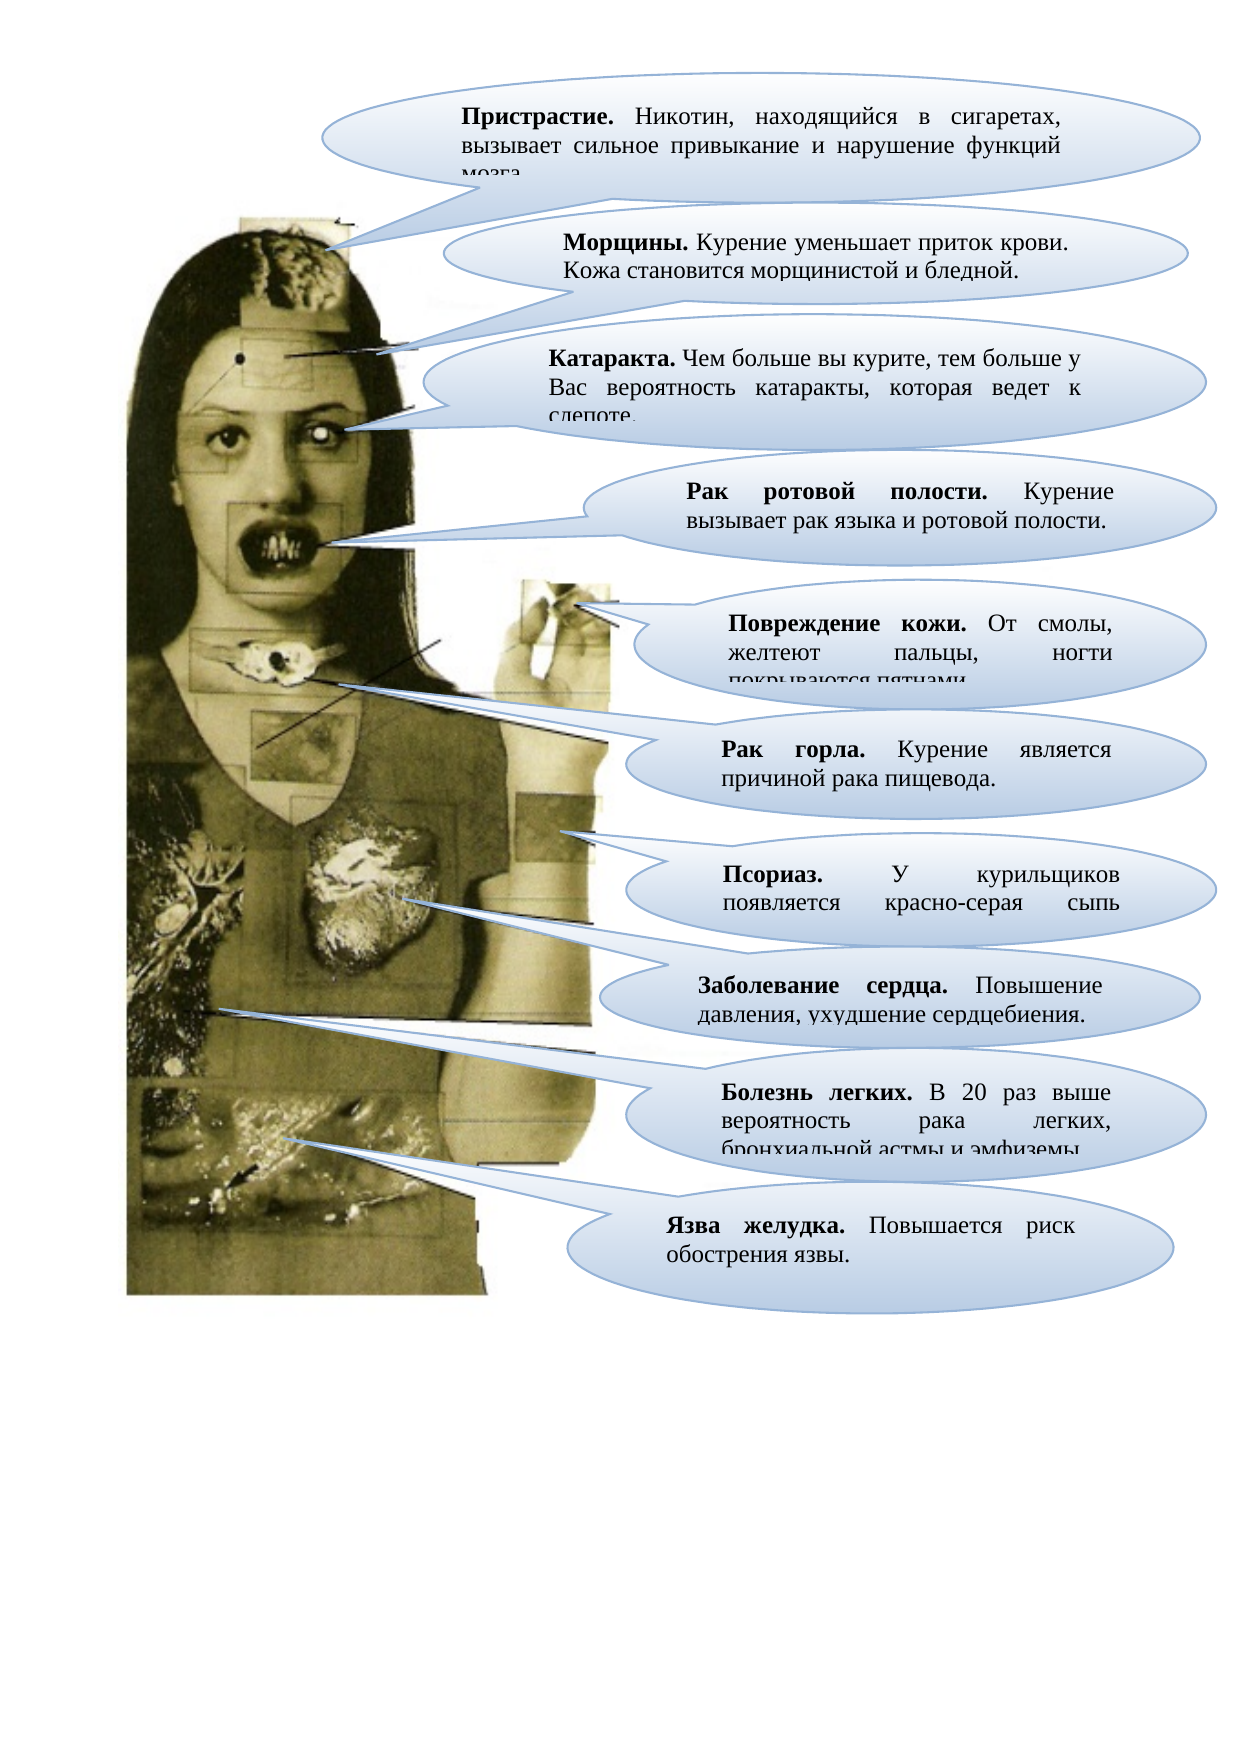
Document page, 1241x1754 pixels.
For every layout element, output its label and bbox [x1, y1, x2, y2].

picture [118, 118, 1158, 1354]
picture [888, 167, 1158, 232]
picture [986, 1025, 1158, 1076]
picture [964, 1154, 1158, 1224]
picture [931, 417, 1158, 472]
picture [993, 926, 1158, 970]
picture [988, 683, 1158, 732]
